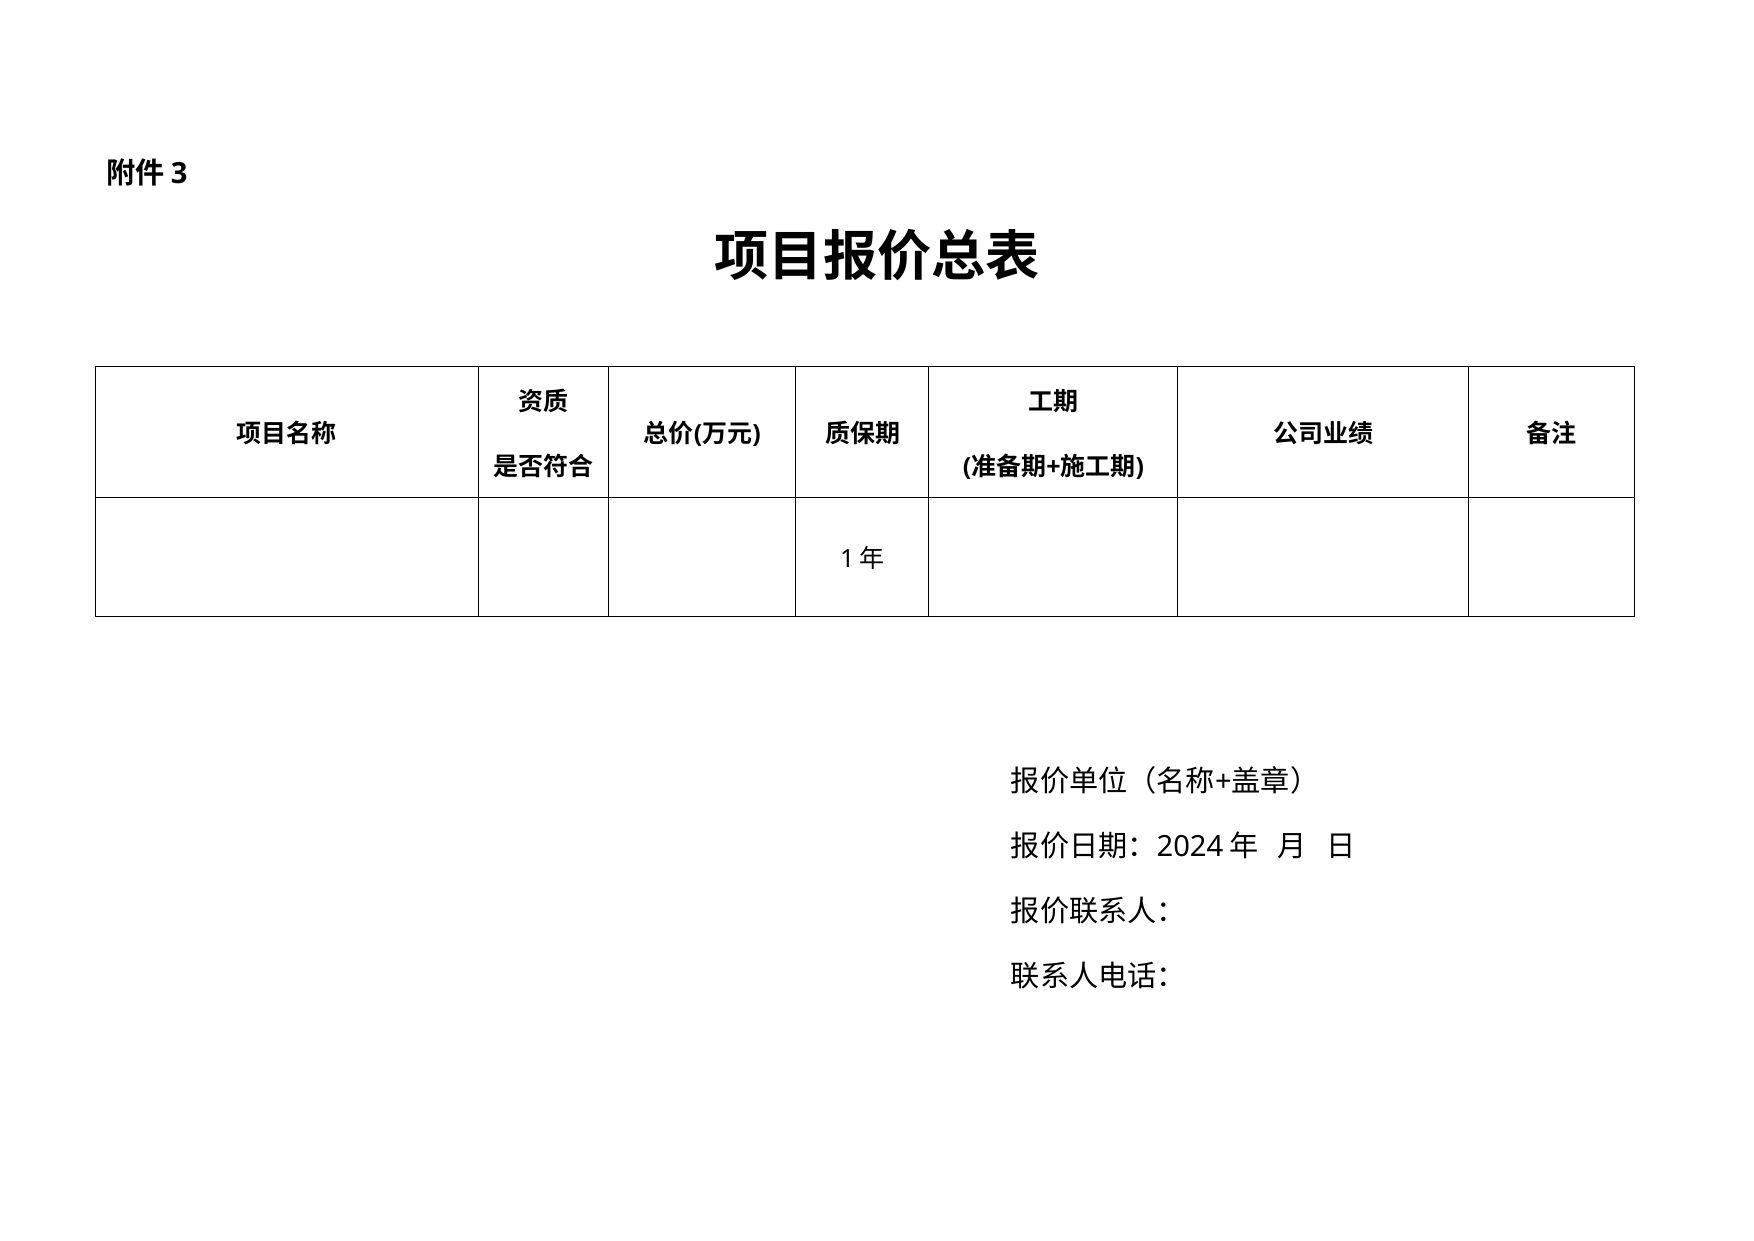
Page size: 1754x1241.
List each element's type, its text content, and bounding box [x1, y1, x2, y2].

table_header 公司业绩 [1178, 367, 1468, 497]
table_cell [1178, 498, 1468, 616]
table_header 总价(万元) [609, 367, 795, 497]
text 项目报价总表 [106, 203, 1648, 301]
table_header 备注 [1469, 367, 1634, 497]
text 报价日期：2024年 月 日 [106, 812, 1648, 877]
table_header 质保期 [796, 367, 928, 497]
table_header 工期 (准备期+施工期) [929, 367, 1177, 497]
text 报价单位（名称+盖章） [106, 747, 1648, 812]
table_cell 1年 [796, 498, 928, 616]
table_header 资质 是否符合 [479, 367, 608, 497]
table_cell [1469, 498, 1634, 616]
table_cell [96, 498, 478, 616]
table_cell [609, 498, 795, 616]
table_header 项目名称 [96, 367, 478, 497]
table_cell [929, 498, 1177, 616]
text 报价联系人： [106, 877, 1648, 942]
text 联系人电话： [106, 942, 1648, 1007]
text 附件3 [106, 138, 1648, 203]
table_cell [479, 498, 608, 616]
